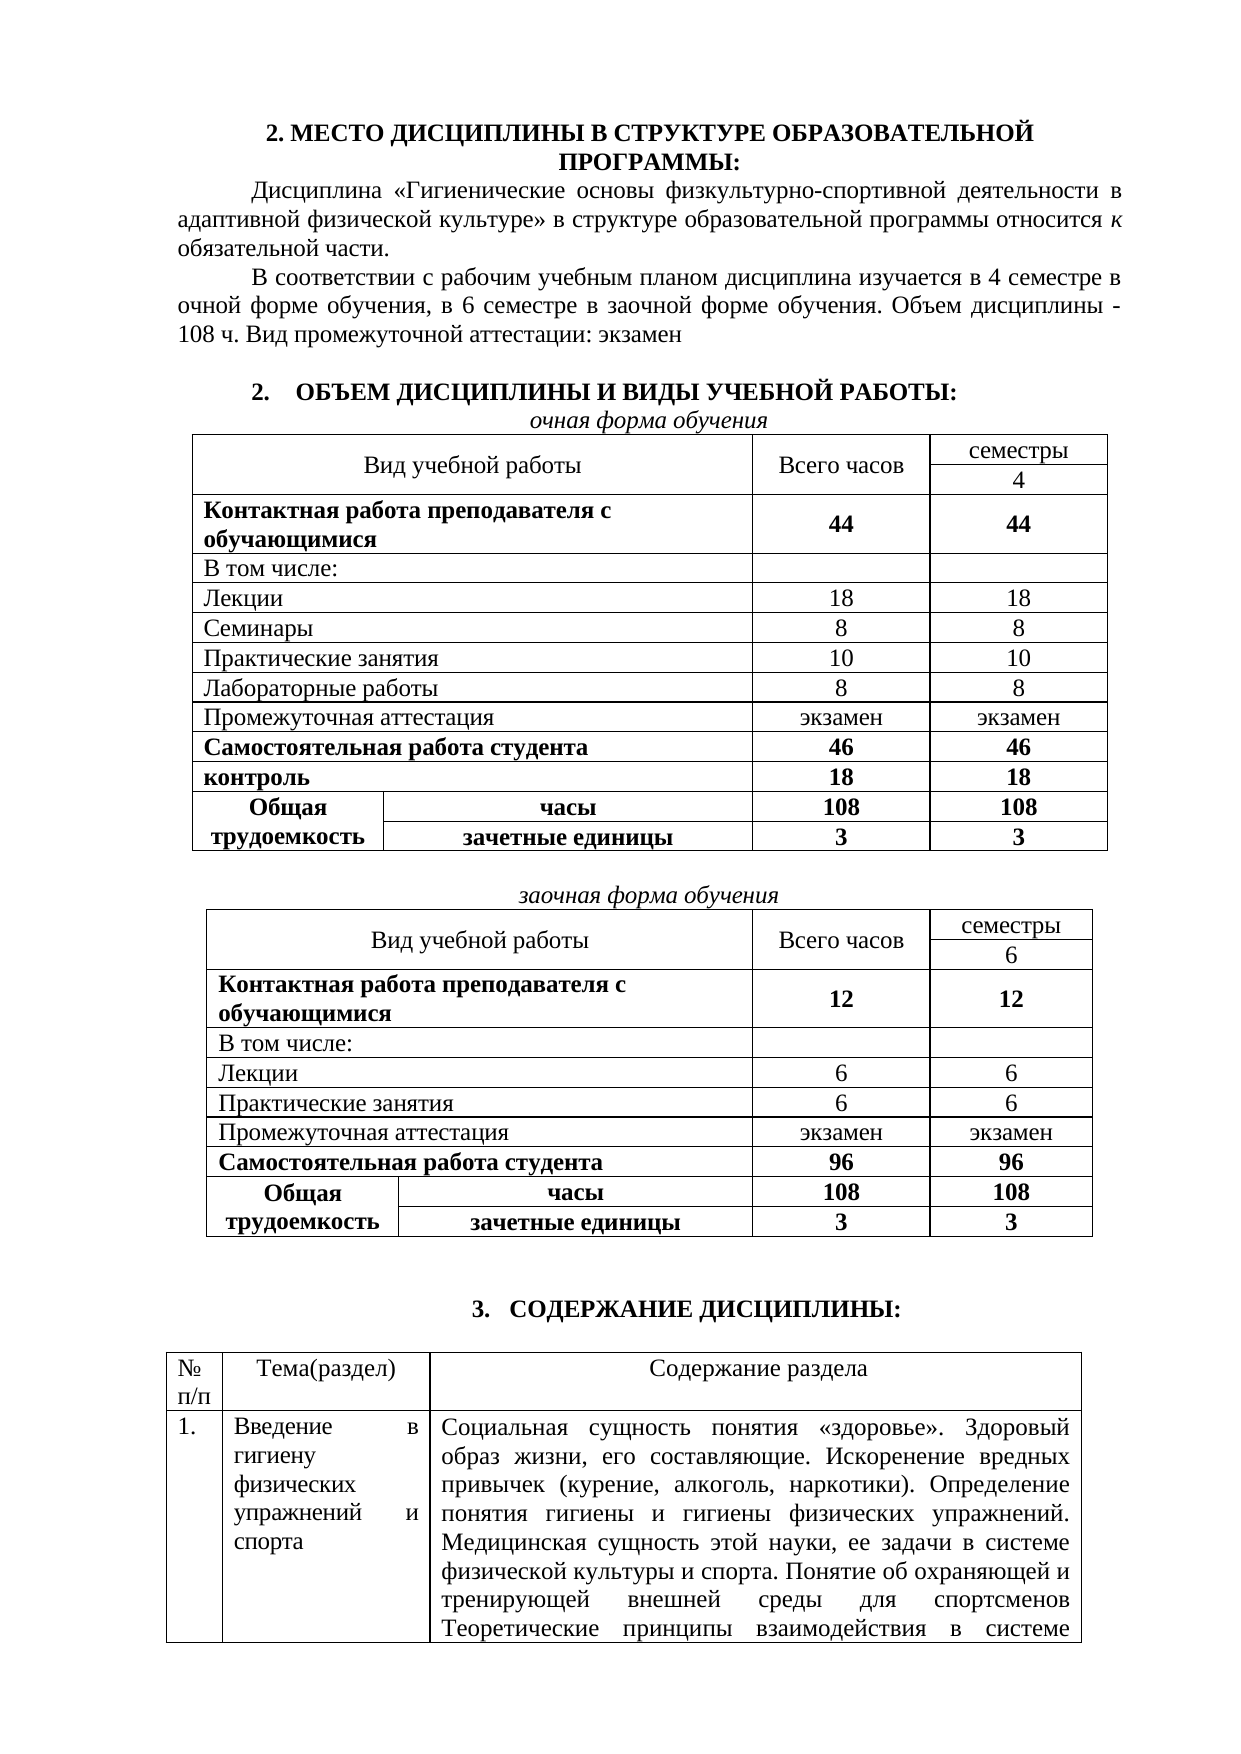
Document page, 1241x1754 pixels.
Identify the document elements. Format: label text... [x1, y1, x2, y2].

text В соответствии с рабочим учебным планом дисциплина изучается в 4 семестре в очной форме обучения, в 6 семестре в заочной форме обучения. Объем дисциплины - 108 ч. Вид промежуточной аттестации: экзамен [177, 262, 1122, 348]
table_cell [931, 554, 1107, 582]
table_cell экзамен [931, 703, 1107, 731]
table_cell Контактная работа преподавателя с обучающимися [207, 970, 752, 1027]
table_cell экзамен [931, 1118, 1092, 1146]
table_cell 46 [931, 732, 1107, 761]
table_cell [753, 1028, 929, 1057]
table_cell 10 [753, 643, 929, 672]
table_cell 96 [931, 1147, 1092, 1176]
table_cell Практические занятия [207, 1088, 752, 1116]
table_cell зачетные единицы [399, 1207, 752, 1236]
list Объем дисциплины и виды учебной работы: [177, 377, 1122, 406]
table_header Тема(раздел) [223, 1353, 429, 1410]
table_cell Промежуточная аттестация [193, 703, 752, 731]
table_cell 44 [753, 495, 929, 552]
table_cell [753, 554, 929, 582]
table_cell контроль [193, 762, 752, 791]
table_header Всего часов [753, 435, 929, 494]
table_cell экзамен [753, 1118, 929, 1146]
table_cell 108 [931, 1177, 1092, 1206]
table_header № п/п [167, 1353, 222, 1410]
table_header Вид учебной работы [207, 910, 752, 968]
table_cell Контактная работа преподавателя с обучающимися [193, 495, 752, 552]
table_cell 12 [753, 970, 929, 1027]
table_cell Лабораторные работы [193, 673, 752, 701]
table_cell 8 [753, 613, 929, 642]
table_cell 18 [753, 762, 929, 791]
table_cell 3 [931, 822, 1107, 850]
table_cell Общая трудоемкость [207, 1177, 398, 1236]
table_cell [431, 1411, 1081, 1642]
table_cell 3 [931, 1207, 1092, 1236]
table_cell В том числе: [193, 554, 752, 582]
table_cell 12 [931, 970, 1092, 1027]
table_cell зачетные единицы [384, 822, 752, 850]
table_cell 3 [753, 1207, 929, 1236]
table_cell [223, 1411, 429, 1642]
table_cell 6 [753, 1058, 929, 1087]
table_cell 108 [753, 792, 929, 821]
table_cell 1. [167, 1411, 222, 1642]
table_cell 6 [931, 940, 1092, 968]
table_cell 46 [753, 732, 929, 761]
table_header Всего часов [753, 910, 929, 968]
table_cell 6 [753, 1088, 929, 1116]
table_cell часы [399, 1177, 752, 1206]
table_cell 6 [931, 1088, 1092, 1116]
list Содержание дисциплины: [251, 1294, 1122, 1323]
table_cell В том числе: [207, 1028, 752, 1057]
table_cell Лекции [207, 1058, 752, 1087]
table_cell Практические занятия [193, 643, 752, 672]
text Дисциплина «Гигиенические основы физкультурно-спортивной деятельности в адаптивной физической культуре» в структуре образовательной программы относится к обязательной части. [177, 176, 1122, 262]
table_cell Лекции [193, 583, 752, 612]
table_cell 10 [931, 643, 1107, 672]
table_cell 8 [931, 613, 1107, 642]
table_cell Промежуточная аттестация [207, 1118, 752, 1146]
table_cell Общая трудоемкость [193, 792, 383, 850]
text 2. Место дисциплины в структуре Образовательной Программы: [177, 118, 1122, 176]
text заочная форма обучения [177, 880, 1120, 909]
text очная форма обучения [177, 406, 1120, 434]
table_cell 8 [753, 673, 929, 701]
table_cell 4 [931, 465, 1107, 494]
table_cell 3 [753, 822, 929, 850]
table_cell Семинары [193, 613, 752, 642]
table_cell 18 [753, 583, 929, 612]
table_cell 96 [753, 1147, 929, 1176]
table_cell Самостоятельная работа студента [207, 1147, 752, 1176]
table_cell 6 [931, 1058, 1092, 1087]
table_cell 18 [931, 583, 1107, 612]
table_cell 44 [931, 495, 1107, 552]
table_cell 8 [931, 673, 1107, 701]
table_cell часы [384, 792, 752, 821]
table_cell экзамен [753, 703, 929, 731]
table_cell 108 [753, 1177, 929, 1206]
table_cell [931, 1028, 1092, 1057]
table_cell 108 [931, 792, 1107, 821]
table_cell Самостоятельная работа студента [193, 732, 752, 761]
table_header семестры [931, 910, 1092, 939]
table_header Вид учебной работы [193, 435, 752, 494]
table_cell 18 [931, 762, 1107, 791]
table_header семестры [931, 435, 1107, 464]
table_header Содержание раздела [431, 1353, 1081, 1410]
